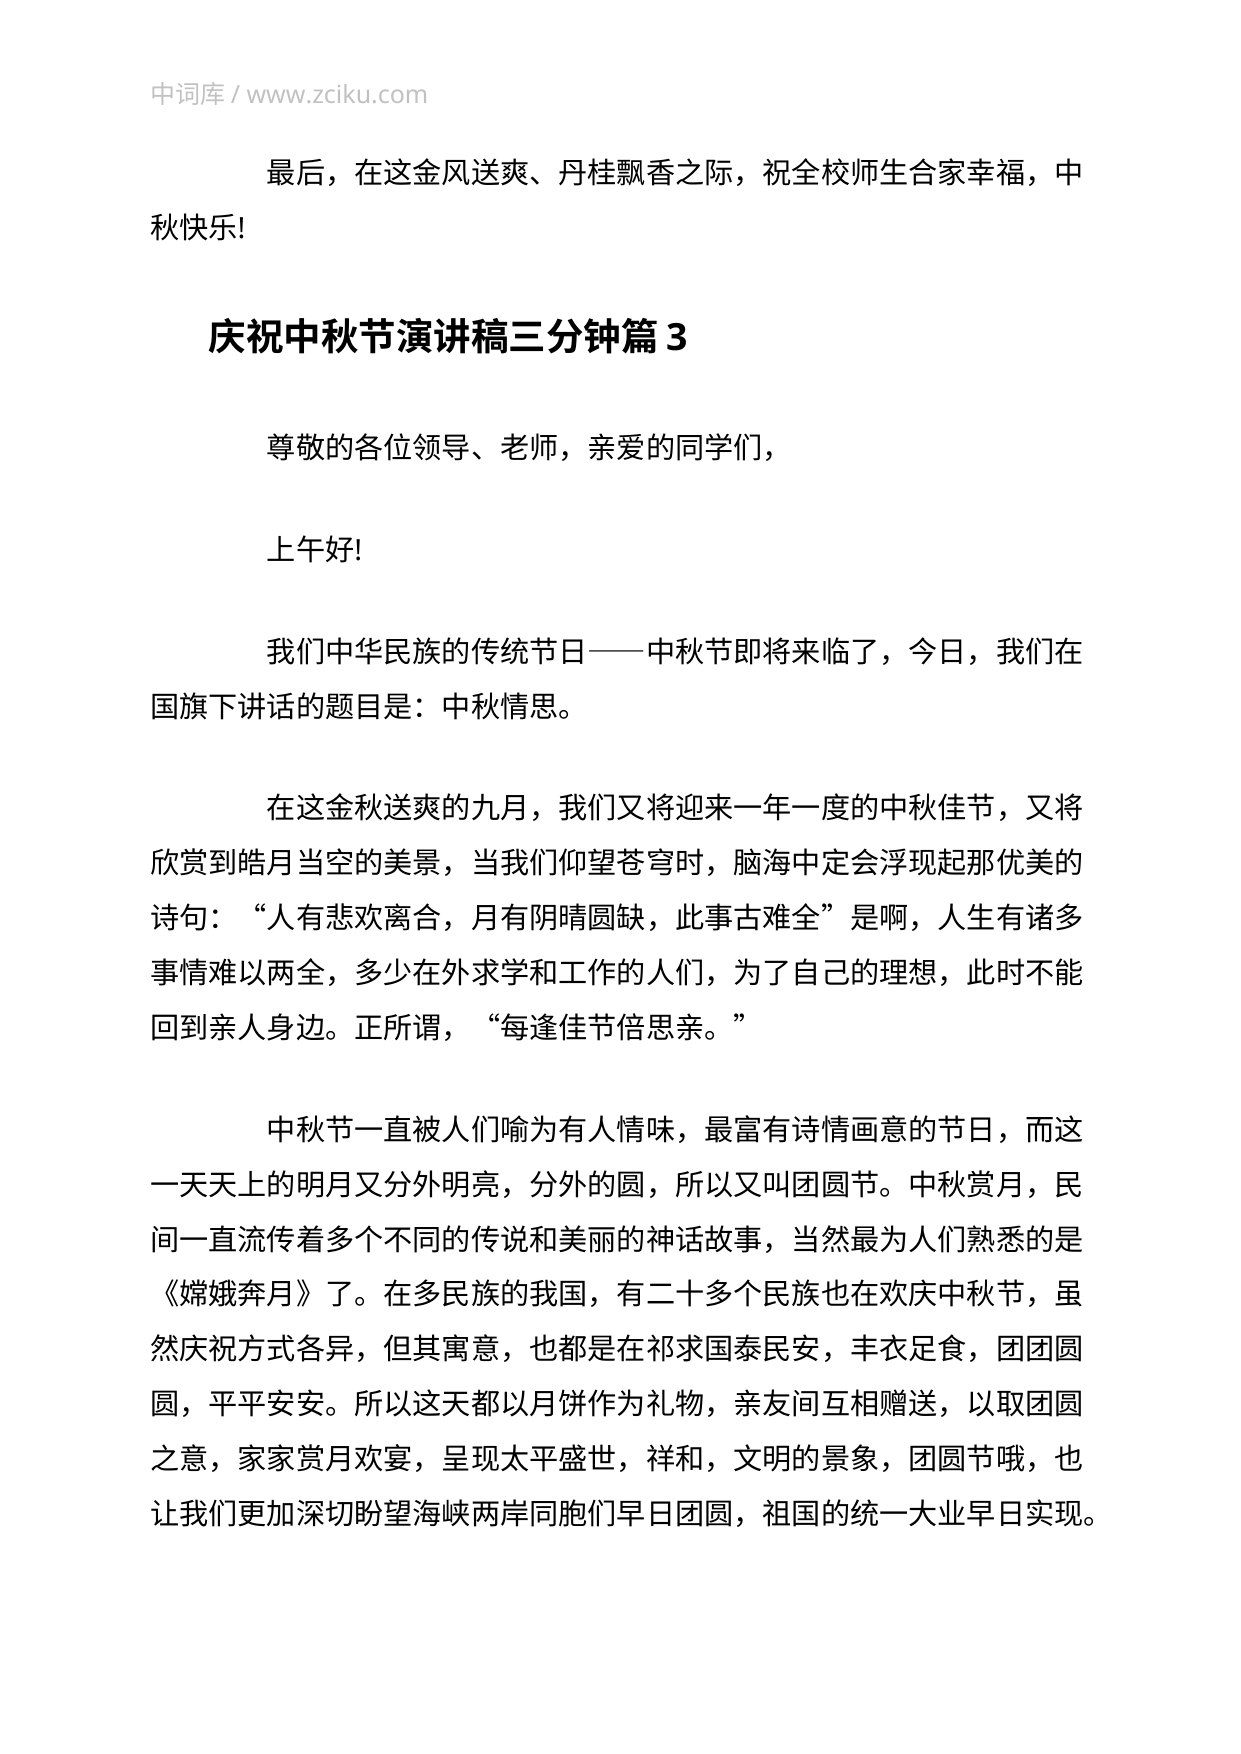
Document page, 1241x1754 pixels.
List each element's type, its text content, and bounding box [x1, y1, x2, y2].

text 中秋节一直被人们喻为有人情味，最富有诗情画意的节日，而这一天天上的明月又分外明亮，分外的圆，所以又叫团圆节。中秋赏月，民间一直流传着多个不同的传说和美丽的神话故事，当然最为人们熟悉的是《嫦娥奔月》了。在多民族的我国，有二十多个民族也在欢庆中秋节，虽然庆祝方式各异，但其寓意，也都是在祁求国泰民安，丰衣足食，团团圆圆，平平安安。所以这天都以月饼作为礼物，亲友间互相赠送，以取团圆之意，家家赏月欢宴，呈现太平盛世，祥和，文明的景象，团圆节哦，也让我们更加深切盼望海峡两岸同胞们早日团圆，祖国的统一大业早日实现。 [150, 1106, 1090, 1533]
text 我们中华民族的传统节日——中秋节即将来临了，今日，我们在国旗下讲话的题目是：中秋情思。 [150, 628, 1090, 725]
text 在这金秋送爽的九月，我们又将迎来一年一度的中秋佳节，又将欣赏到皓月当空的美景，当我们仰望苍穹时，脑海中定会浮现起那优美的诗句：“人有悲欢离合，月有阴晴圆缺，此事古难全”是啊，人生有诸多事情难以两全，多少在外求学和工作的人们，为了自己的理想，此时不能回到亲人身边。正所谓，“每逢佳节倍思亲。” [150, 785, 1090, 1047]
text 庆祝中秋节演讲稿三分钟篇3 [150, 307, 1090, 361]
text 尊敬的各位领导、老师，亲爱的同学们， [150, 424, 1090, 467]
text 最后，在这金风送爽、丹桂飘香之际，祝全校师生合家幸福，中秋快乐! [150, 150, 1090, 247]
text 上午好! [150, 526, 1090, 569]
